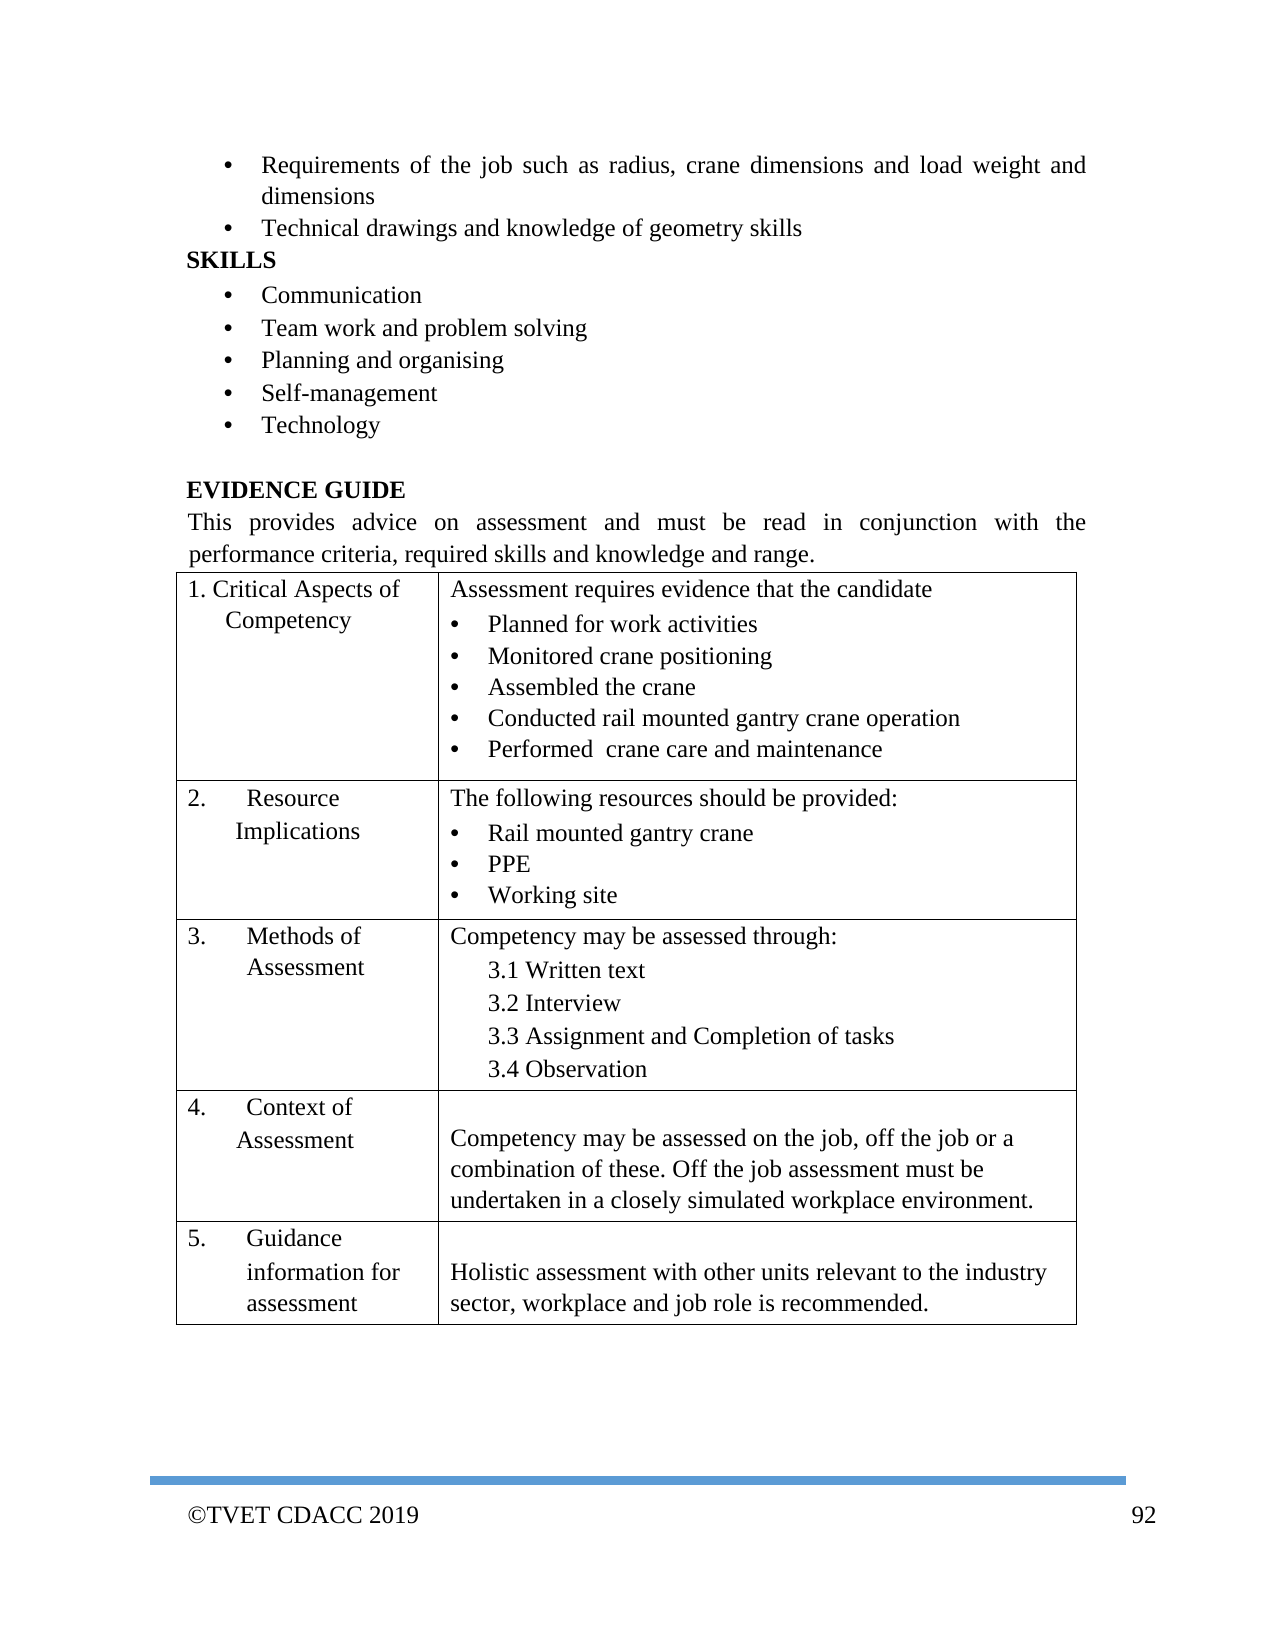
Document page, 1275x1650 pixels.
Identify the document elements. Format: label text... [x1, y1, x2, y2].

table_cell 4. Context of Assessment [177, 1091, 438, 1221]
table_cell Competency may be assessed on the job, off the job or a combination of these. Off the job assessment must be undertaken in a closely simulated workplace environment. [439, 1091, 1076, 1221]
table_cell Holistic assessment with other units relevant to the industry sector, workplace and job role is recommended. [439, 1222, 1076, 1324]
table_header Assessment requires evidence that the candidate Planned for work activities Monitored crane positioning Assembled the crane Conducted rail mounted gantry crane operation Performed crane care and maintenance [439, 573, 1076, 780]
list Communication [223, 280, 1087, 309]
table_cell The following resources should be provided: Rail mounted gantry crane PPE Working site [439, 781, 1076, 918]
table_cell Competency may be assessed through: 3.1 Written text 3.2 Interview 3.3 Assignment and Completion of tasks 3.4 Observation [439, 920, 1076, 1089]
list Requirements of the job such as radius, crane dimensions and load weight and dimensions [223, 150, 1087, 210]
list Self-management [223, 378, 1087, 407]
table_header 1. Critical Aspects of Competency [177, 573, 438, 780]
text SKILLS [186, 245, 1087, 274]
table_cell 5. Guidance information for assessment [177, 1222, 438, 1324]
list Technical drawings and knowledge of geometry skills [223, 212, 1087, 241]
text This provides advice on assessment and must be read in conjunction with the performance criteria, required skills and knowledge and range. [187, 507, 1087, 568]
list Team work and problem solving [223, 313, 1087, 342]
list Planning and organising [223, 345, 1087, 374]
list Technology [223, 410, 1087, 439]
table_cell 2. Resource Implications [177, 781, 438, 918]
text EVIDENCE GUIDE [186, 475, 1087, 504]
table_cell 3. Methods of Assessment [177, 920, 438, 1089]
